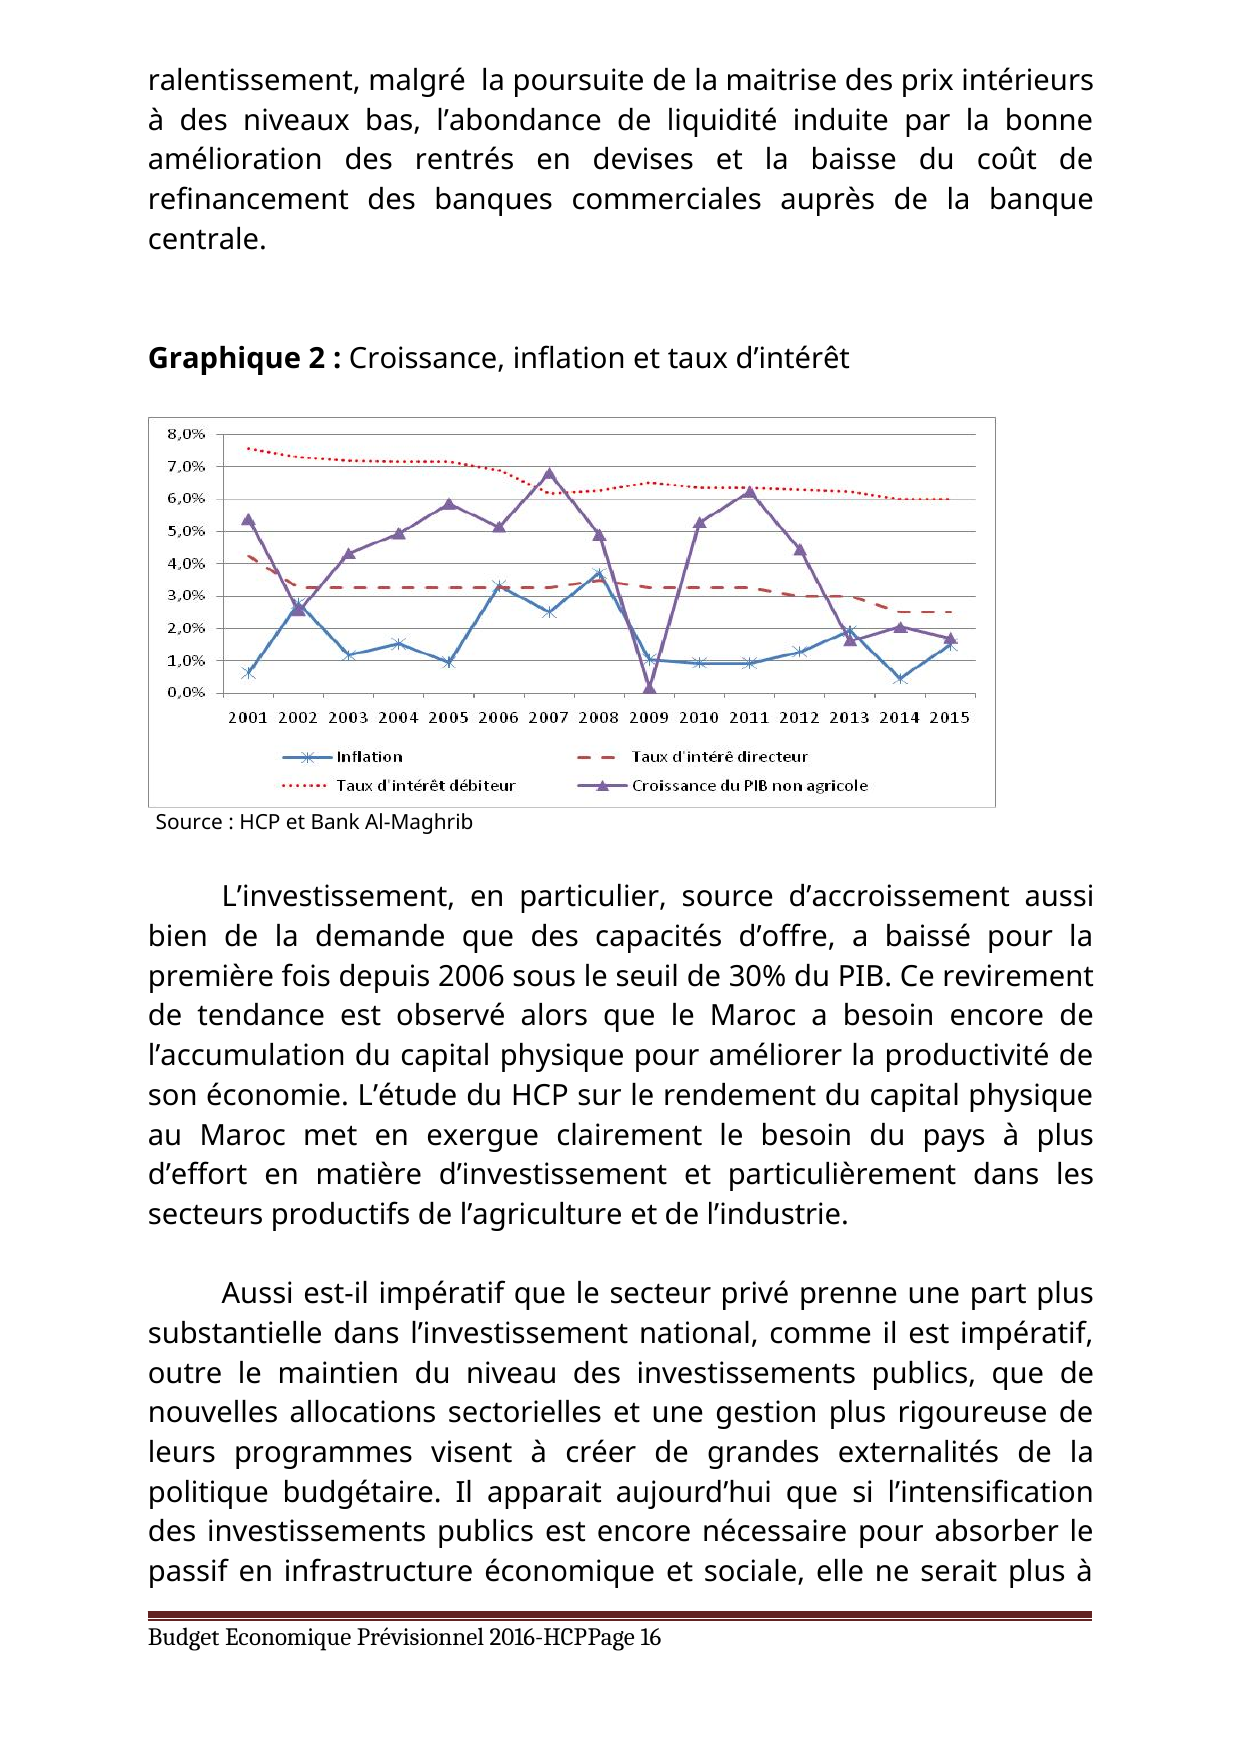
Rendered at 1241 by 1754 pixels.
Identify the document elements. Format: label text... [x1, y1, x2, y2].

text L’investissement, en particulier, source d’accroissement aussi bien de la demande que des capacités d’offre, a baissé pour la première fois depuis 2006 sous le seuil de 30% du PIB. Ce revirement de tendance est observé alors que le Maroc a besoin encore de l’accumulation du capital physique pour améliorer la productivité de son économie. L’étude du HCP sur le rendement du capital physique au Maroc met en exergue clairement le besoin du pays à plus d’effort en matière d’investissement et particulièrement dans les secteurs productifs de l’agriculture et de l’industrie. [148, 876, 1095, 1233]
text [148, 1272, 1095, 1590]
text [148, 59, 1095, 258]
text Source : HCP et Bank Al-Maghrib [148, 807, 1095, 836]
text Graphique 2 : Croissance, inflation et taux d’intérêt [148, 337, 1095, 377]
picture [147, 416, 998, 808]
